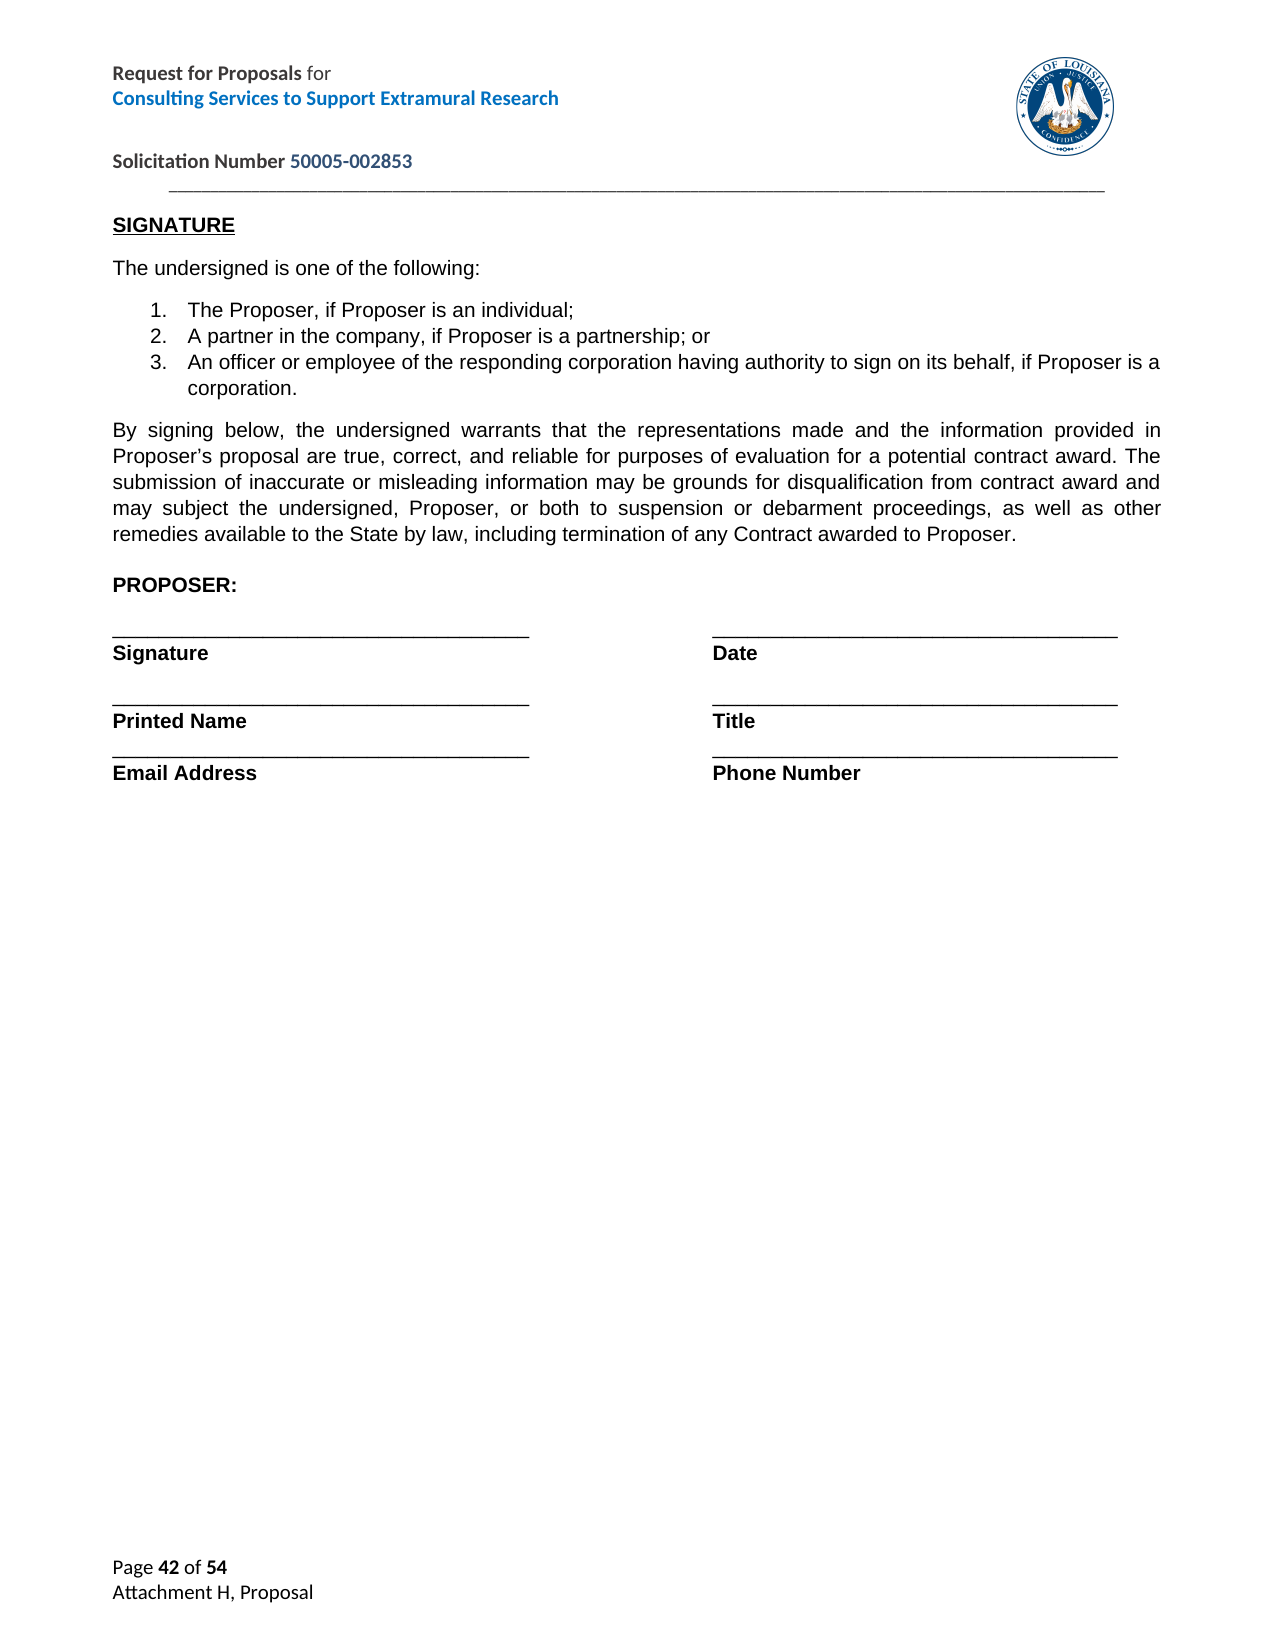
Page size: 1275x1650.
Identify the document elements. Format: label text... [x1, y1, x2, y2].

text The undersigned is one of the following: [112, 256, 1162, 280]
text Signature Date [112, 641, 1162, 665]
text SIGNATURE [112, 213, 1162, 237]
picture [1016, 57, 1114, 156]
text By signing below, the undersigned warrants that the representations made and the information provided in Proposer’s proposal are true, correct, and reliable for purposes of evaluation for a potential contract award. The submission of inaccurate or misleading information may be grounds for disqualification from contract award and may subject the undersigned, Proposer, or both to suspension or debarment proceedings, as well as other remedies available to the State by law, including termination of any Contract awarded to Proposer. [112, 418, 1162, 546]
list A partner in the company, if Proposer is a partnership; or [150, 324, 1162, 348]
list An officer or employee of the responding corporation having authority to sign on its behalf, if Proposer is a corporation. [150, 350, 1162, 400]
list The Proposer, if Proposer is an individual; [150, 298, 1162, 322]
text Printed Name Title [112, 709, 1162, 733]
text PROPOSER: [112, 572, 1162, 596]
text ____________________________________ ___________________________________ [112, 735, 1162, 759]
text Email Address Phone Number [112, 761, 1162, 785]
text ____________________________________ ___________________________________ [112, 615, 1162, 639]
text ____________________________________ ___________________________________ [112, 683, 1162, 707]
